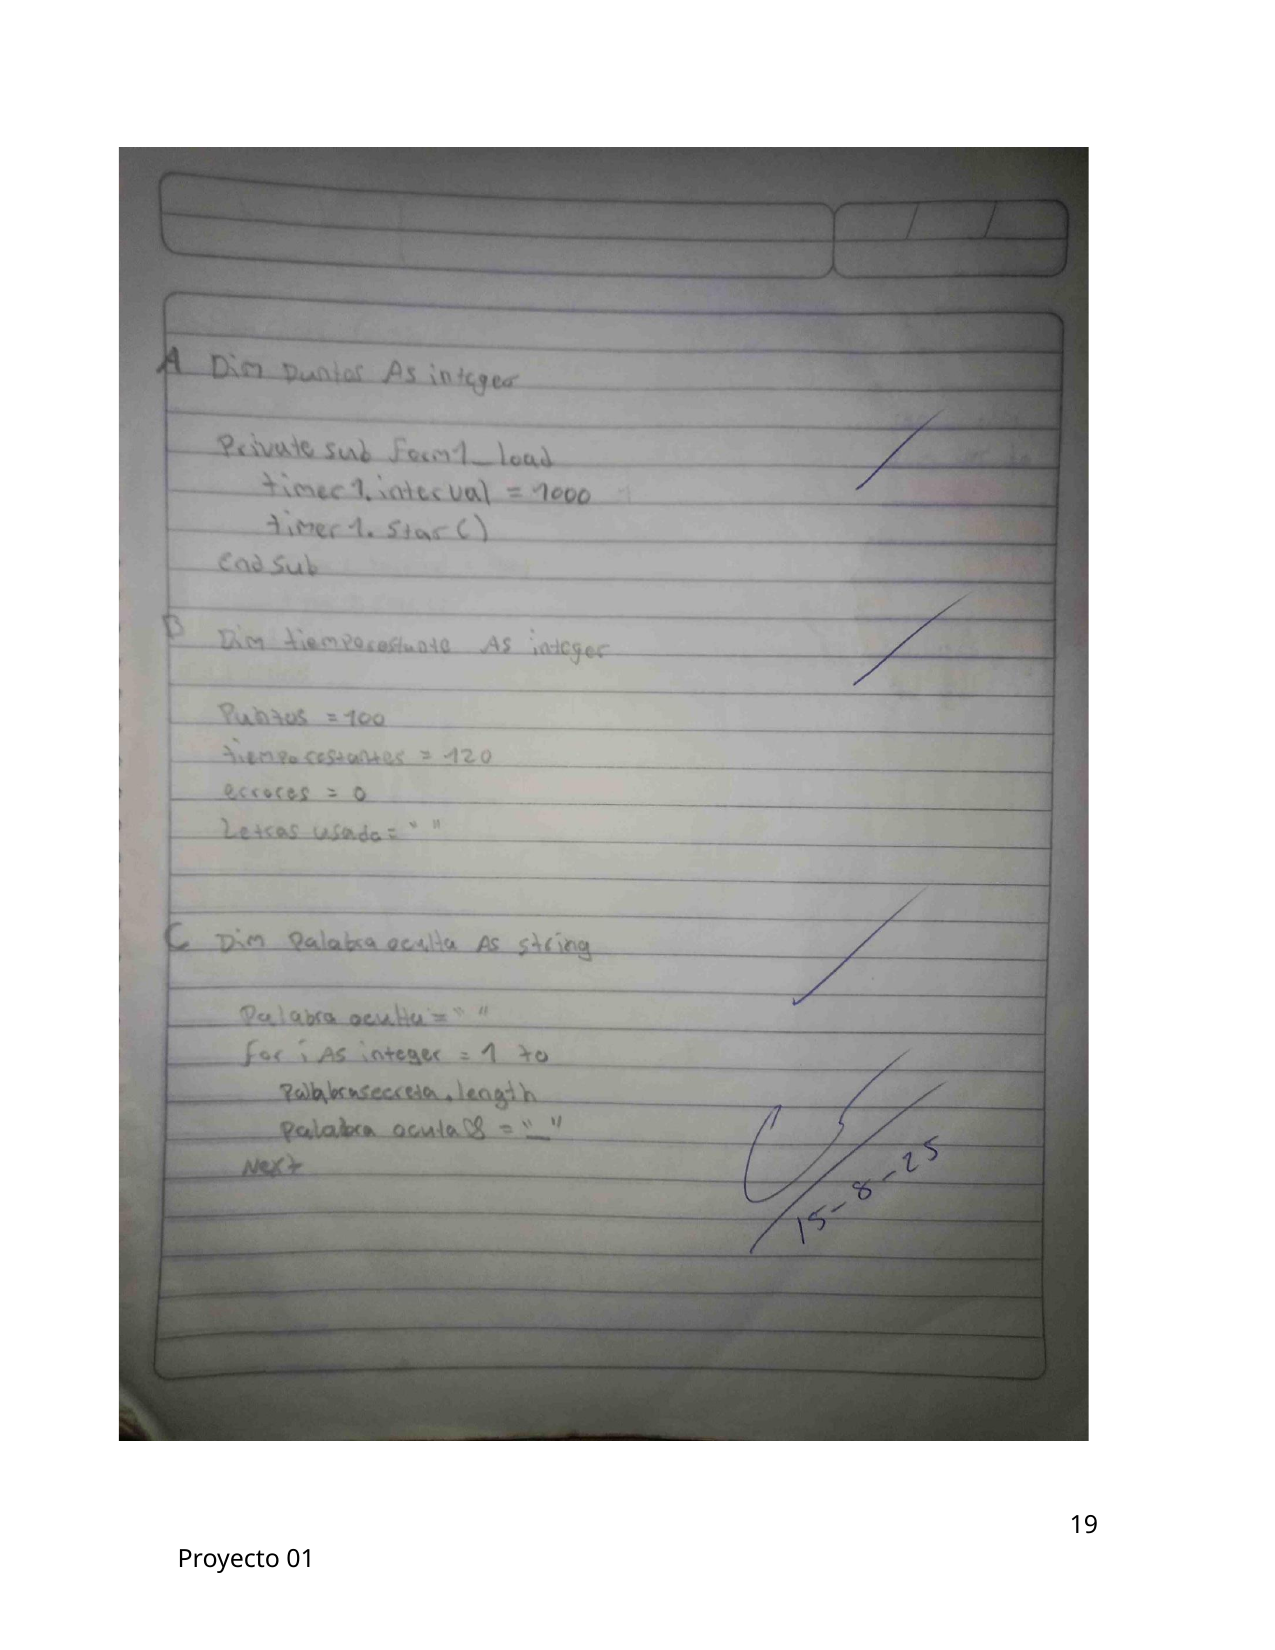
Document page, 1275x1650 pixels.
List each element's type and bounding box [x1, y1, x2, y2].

picture [118, 147, 1089, 1441]
